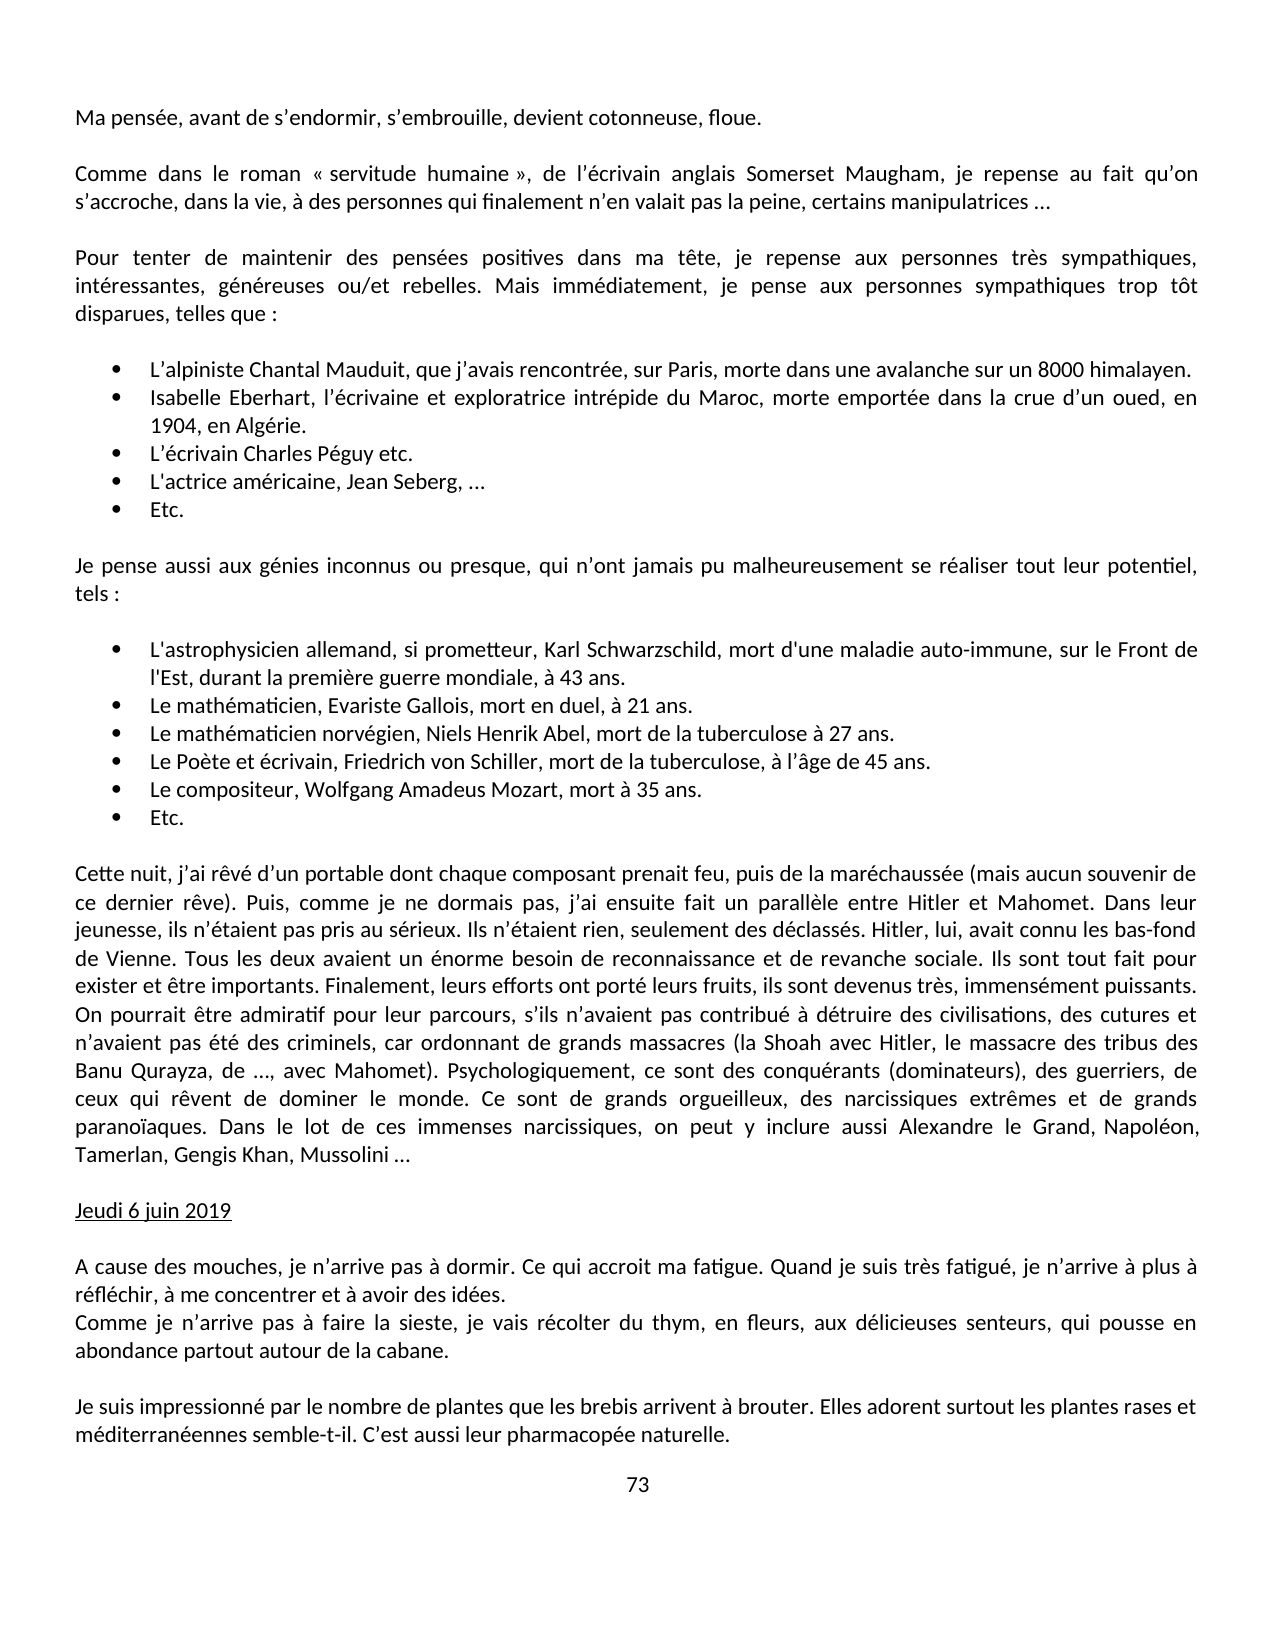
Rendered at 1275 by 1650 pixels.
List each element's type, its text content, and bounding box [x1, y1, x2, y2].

list Isabelle Eberhart, l’écrivaine et exploratrice intrépide du Maroc, morte emportée dans la crue d’un oued, en 1904, en Algérie. [112, 383, 1200, 439]
list L’écrivain Charles Péguy etc. [112, 439, 1200, 467]
list L'actrice américaine, Jean Seberg, ... [112, 467, 1200, 495]
text Je suis impressionné par le nombre de plantes que les brebis arrivent à brouter. Elles adorent surtout les plantes rases et méditerranéennes semble-t-il. C’est aussi leur pharmacopée naturelle. [75, 1392, 1200, 1448]
list Le Poète et écrivain, Friedrich von Schiller, mort de la tuberculose, à l’âge de 45 ans. [112, 747, 1200, 776]
text A cause des mouches, je n’arrive pas à dormir. Ce qui accroit ma fatigue. Quand je suis très fatigué, je n’arrive à plus à réfléchir, à me concentrer et à avoir des idées. [75, 1252, 1200, 1308]
list Le mathématicien, Evariste Gallois, mort en duel, à 21 ans. [112, 691, 1200, 719]
list Etc. [112, 803, 1200, 832]
text Comme dans le roman « servitude humaine », de l’écrivain anglais Somerset Maugham, je repense au fait qu’on s’accroche, dans la vie, à des personnes qui finalement n’en valait pas la peine, certains manipulatrices ... [75, 159, 1200, 215]
list Le compositeur, Wolfgang Amadeus Mozart, mort à 35 ans. [112, 776, 1200, 803]
text Je pense aussi aux génies inconnus ou presque, qui n’ont jamais pu malheureusement se réaliser tout leur potentiel, tels : [75, 551, 1200, 607]
text Jeudi 6 juin 2019 [75, 1196, 1200, 1224]
list Le mathématicien norvégien, Niels Henrik Abel, mort de la tuberculose à 27 ans. [112, 719, 1200, 747]
list L’alpiniste Chantal Mauduit, que j’avais rencontrée, sur Paris, morte dans une avalanche sur un 8000 himalayen. [112, 355, 1200, 383]
text Cette nuit, j’ai rêvé d’un portable dont chaque composant prenait feu, puis de la maréchaussée (mais aucun souvenir de ce dernier rêve). Puis, comme je ne dormais pas, j’ai ensuite fait un parallèle entre Hitler et Mahomet. Dans leur jeunesse, ils n’étaient pas pris au sérieux. Ils n’étaient rien, seulement des déclassés. Hitler, lui, avait connu les bas-fond de Vienne. Tous les deux avaient un énorme besoin de reconnaissance et de revanche sociale. Ils sont tout fait pour exister et être importants. Finalement, leurs efforts ont porté leurs fruits, ils sont devenus très, immensément puissants. On pourrait être admiratif pour leur parcours, s’ils n’avaient pas contribué à détruire des civilisations, des cutures et n’avaient pas été des criminels, car ordonnant de grands massacres (la Shoah avec Hitler, le massacre des tribus des Banu Qurayza, de …, avec Mahomet). Psychologiquement, ce sont des conquérants (dominateurs), des guerriers, de ceux qui rêvent de dominer le monde. Ce sont de grands orgueilleux, des narcissiques extrêmes et de grands paranoïaques. Dans le lot de ces immenses narcissiques, on peut y inclure aussi Alexandre le Grand, Napoléon, Tamerlan, Gengis Khan, Mussolini … [75, 859, 1200, 1168]
list L'astrophysicien allemand, si prometteur, Karl Schwarzschild, mort d'une maladie auto-immune, sur le Front de l'Est, durant la première guerre mondiale, à 43 ans. [112, 635, 1200, 691]
list Etc. [112, 495, 1200, 523]
text Comme je n’arrive pas à faire la sieste, je vais récolter du thym, en fleurs, aux délicieuses senteurs, qui pousse en abondance partout autour de la cabane. [75, 1308, 1200, 1364]
text Ma pensée, avant de s’endormir, s’embrouille, devient cotonneuse, floue. [75, 103, 1200, 131]
text Pour tenter de maintenir des pensées positives dans ma tête, je repense aux personnes très sympathiques, intéressantes, généreuses ou/et rebelles. Mais immédiatement, je pense aux personnes sympathiques trop tôt disparues, telles que : [75, 243, 1200, 327]
